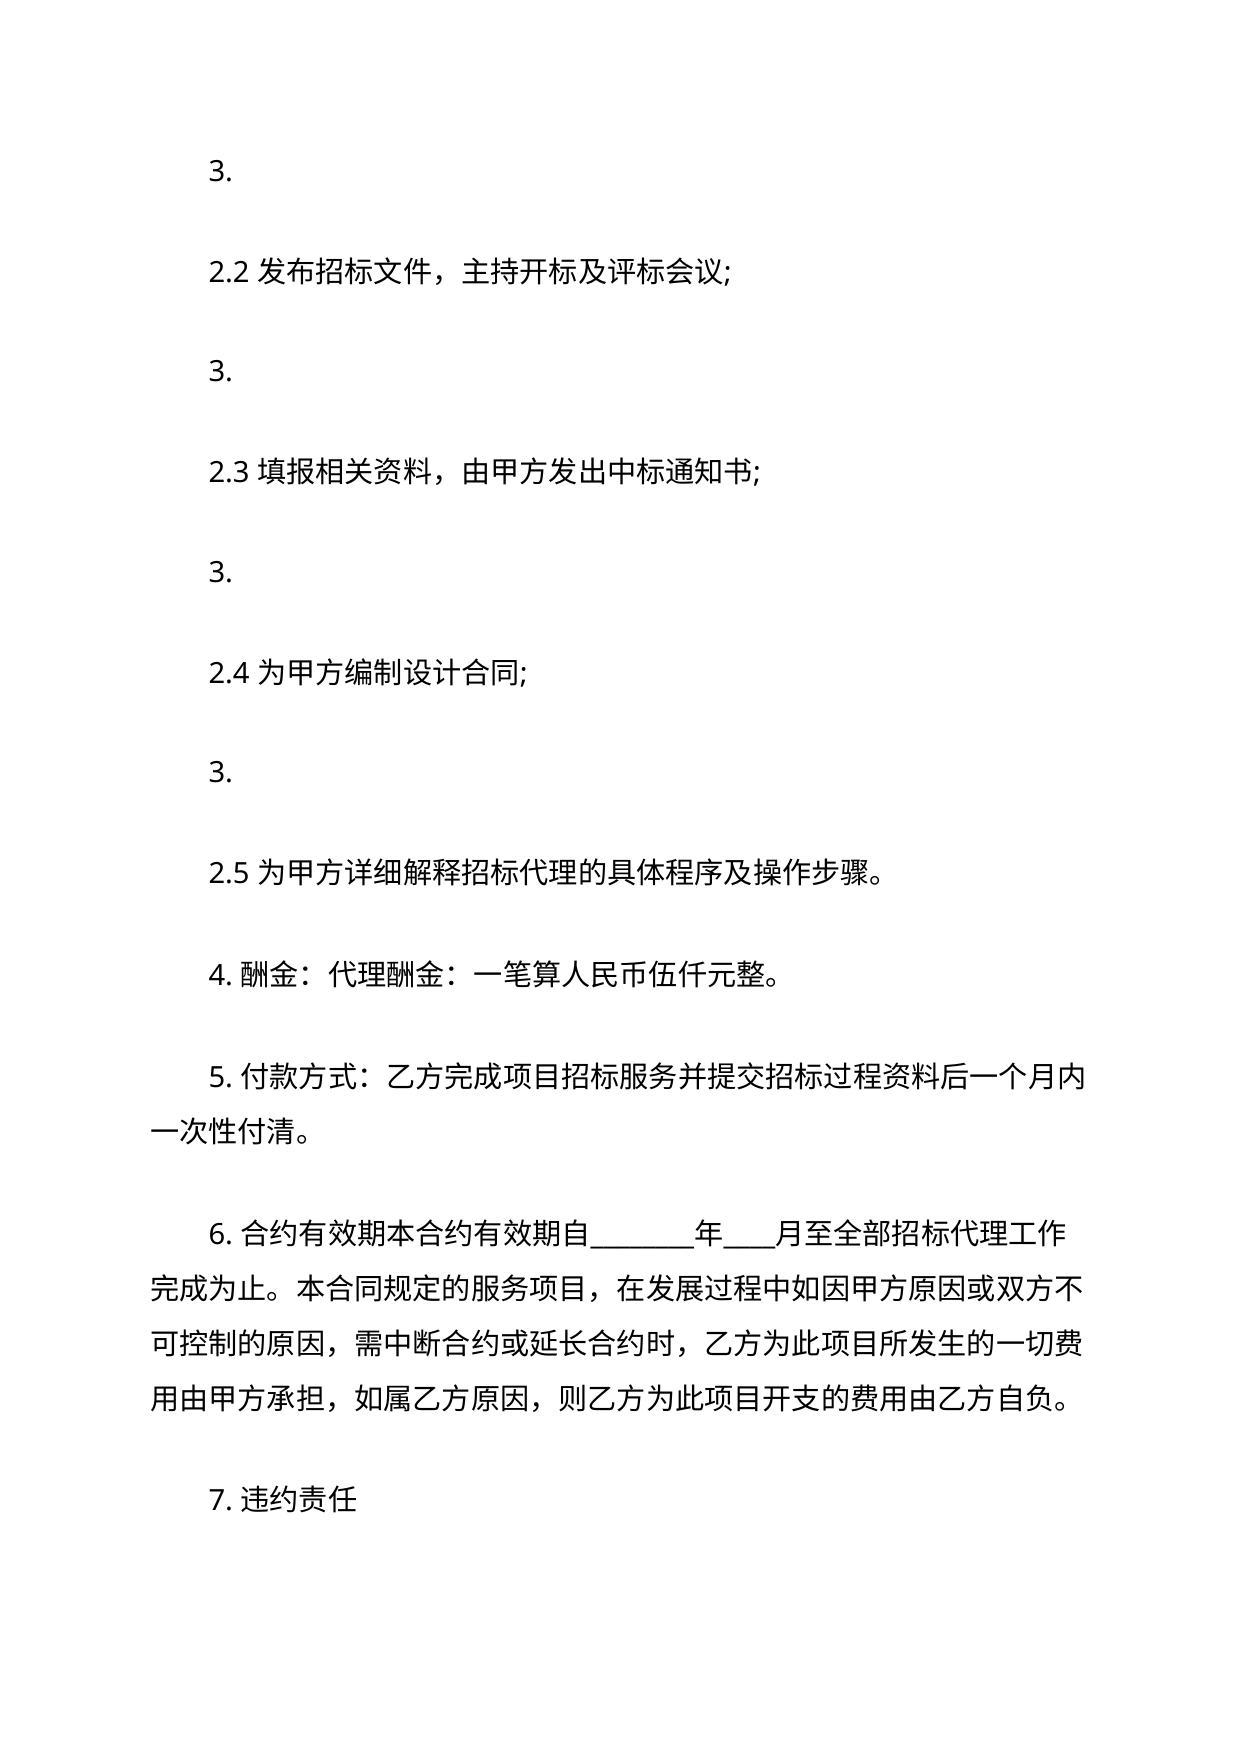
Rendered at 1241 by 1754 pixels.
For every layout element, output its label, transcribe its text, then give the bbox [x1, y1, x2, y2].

text 3. [150, 150, 1090, 190]
text 3. [150, 751, 1090, 791]
text 2.4 为甲方编制设计合同; [150, 649, 1090, 692]
text 6. 合约有效期本合约有效期自________年____月至全部招标代理工作完成为止。本合同规定的服务项目，在发展过程中如因甲方原因或双方不可控制的原因，需中断合约或延长合约时，乙方为此项目所发生的一切费用由甲方承担，如属乙方原因，则乙方为此项目开支的费用由乙方自负。 [150, 1210, 1090, 1417]
text 2.2 发布招标文件，主持开标及评标会议; [150, 248, 1090, 291]
text 5. 付款方式：乙方完成项目招标服务并提交招标过程资料后一个月内一次性付清。 [150, 1054, 1090, 1151]
text 3. [150, 551, 1090, 591]
text 4. 酬金：代理酬金：一笔算人民币伍仟元整。 [150, 952, 1090, 994]
text 2.3 填报相关资料，由甲方发出中标通知书; [150, 449, 1090, 491]
text 7. 违约责任 [150, 1477, 1090, 1519]
text 2.5 为甲方详细解释招标代理的具体程序及操作步骤。 [150, 850, 1090, 892]
text 3. [150, 350, 1090, 390]
